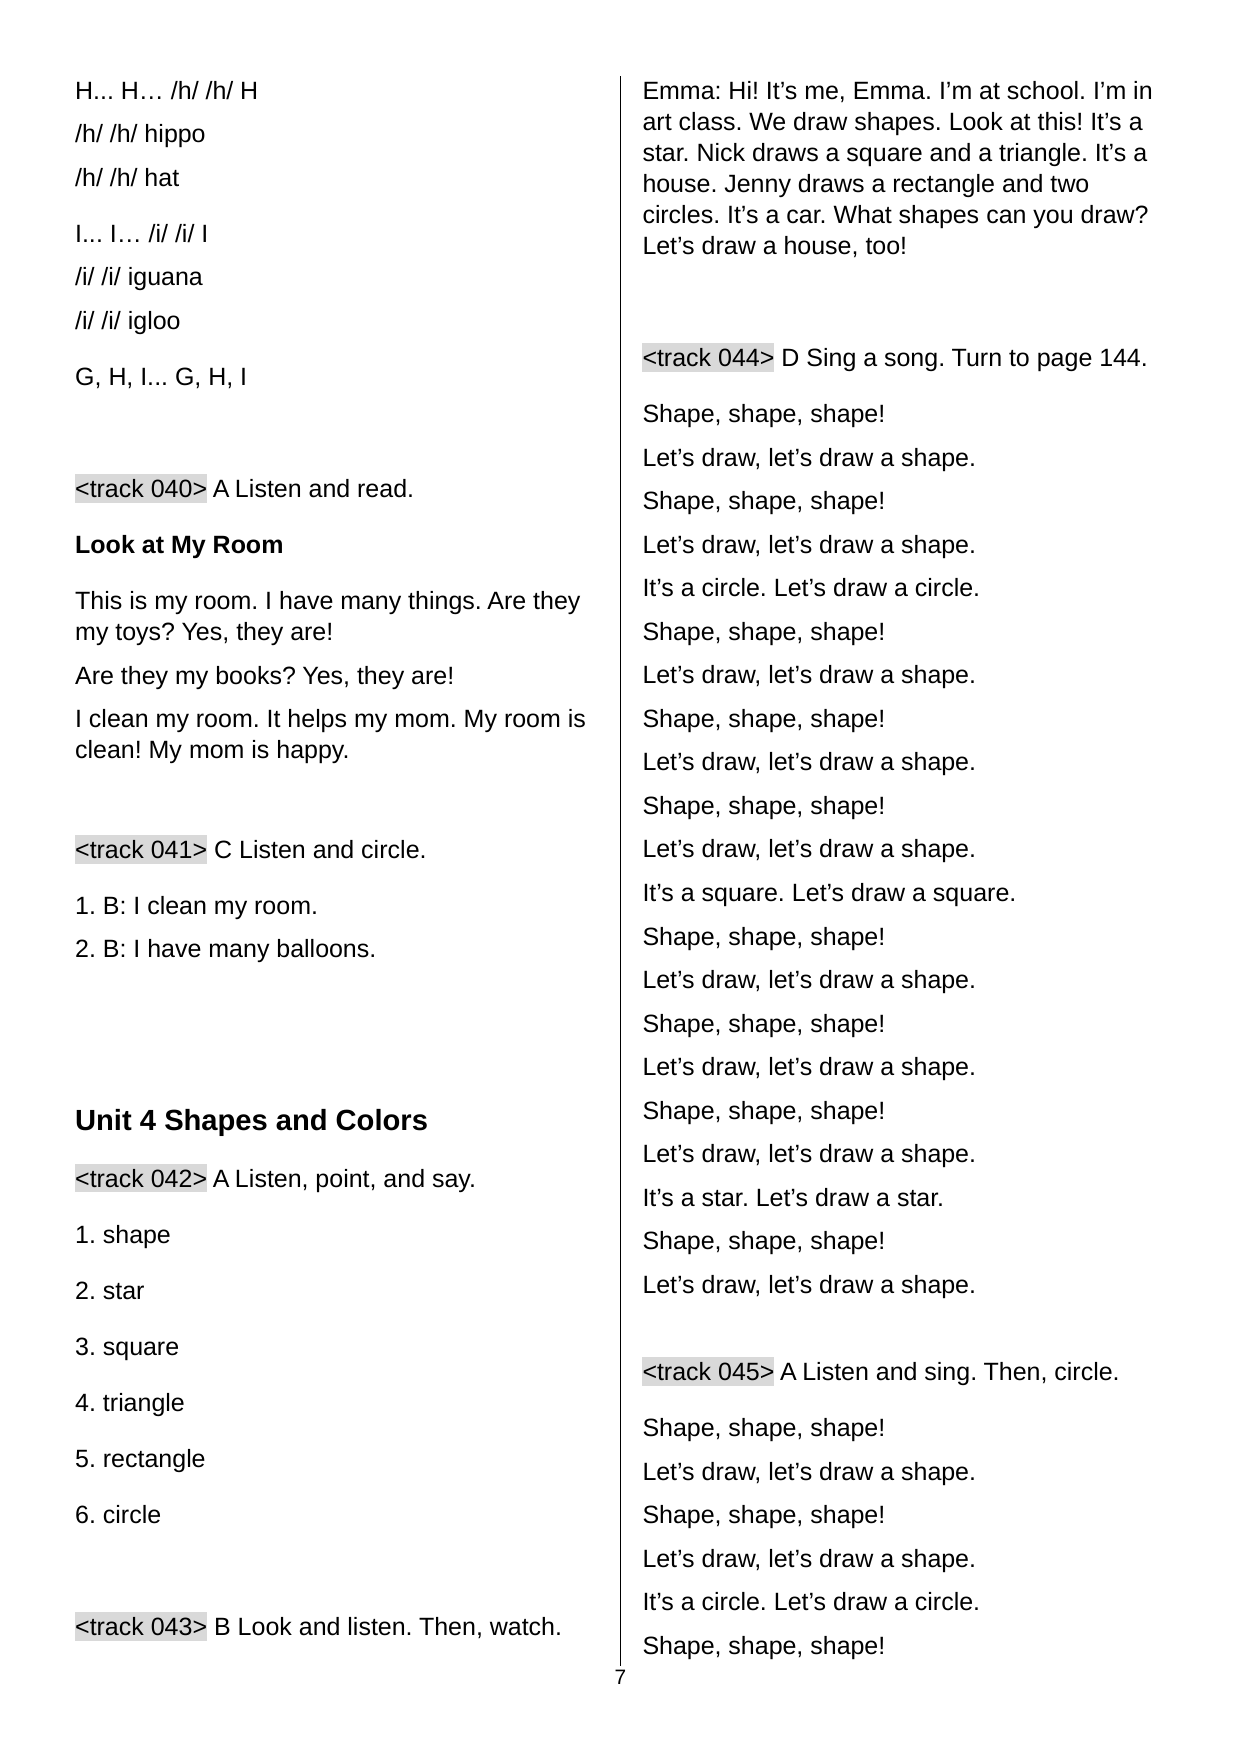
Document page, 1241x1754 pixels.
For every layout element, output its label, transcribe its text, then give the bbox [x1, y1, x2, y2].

text <track 040> A Listen and read. [207, 474, 598, 503]
text <track 041> C Listen and circle. [207, 835, 598, 864]
text 5. rectangle [75, 1444, 598, 1473]
text 2. B: I have many balloons. [75, 934, 598, 963]
text Unit 4 Shapes and Colors [75, 1103, 598, 1136]
text Let’s draw, let’s draw a shape. [642, 1052, 1165, 1081]
text 4. triangle [75, 1388, 598, 1417]
text 6. circle [75, 1500, 598, 1529]
text Let’s draw, let’s draw a shape. [642, 747, 1165, 776]
text 3. square [75, 1332, 598, 1361]
text Shape, shape, shape! [642, 617, 1165, 646]
text It’s a square. Let’s draw a square. [642, 878, 1165, 907]
text Let’s draw, let’s draw a shape. [642, 965, 1165, 994]
text /h/ /h/ hat [75, 163, 598, 192]
text I clean my room. It helps my mom. My room is clean! My mom is happy. [75, 704, 598, 764]
text Shape, shape, shape! [642, 1413, 1165, 1442]
text Let’s draw, let’s draw a shape. [642, 834, 1165, 863]
text Shape, shape, shape! [642, 486, 1165, 515]
text 1. shape [75, 1220, 598, 1248]
text /i/ /i/ igloo [75, 306, 598, 335]
text I... I… /i/ /i/ I [75, 219, 598, 248]
text <track 044> D Sing a song. Turn to page 144. [774, 343, 1165, 372]
text Are they my books? Yes, they are! [75, 661, 598, 689]
text <track 043> B Look and listen. Then, watch. [207, 1612, 598, 1641]
text This is my room. I have many things. Are they my toys? Yes, they are! [75, 586, 598, 646]
text Let’s draw, let’s draw a shape. [642, 443, 1165, 471]
text H... H… /h/ /h/ H [75, 76, 598, 104]
text Shape, shape, shape! [642, 1226, 1165, 1255]
text Shape, shape, shape! [642, 1009, 1165, 1037]
text It’s a star. Let’s draw a star. [642, 1183, 1165, 1212]
text <track 042> A Listen, point, and say. [207, 1164, 598, 1192]
text It’s a circle. Let’s draw a circle. [642, 1587, 1165, 1616]
text Emma: Hi! It’s me, Emma. I’m at school. I’m in art class. We draw shapes. Look at this! It’s a star. Nick draws a square and a triangle. It’s a house. Jenny draws a rectangle and two circles. It’s a car. What shapes can you draw? Let’s draw a house, too! [642, 76, 1165, 260]
text Let’s draw, let’s draw a shape. [642, 1457, 1165, 1485]
text 2. star [75, 1276, 598, 1304]
text Shape, shape, shape! [642, 399, 1165, 428]
text Shape, shape, shape! [642, 1096, 1165, 1124]
text Let’s draw, let’s draw a shape. [642, 1270, 1165, 1299]
text Let’s draw, let’s draw a shape. [642, 1139, 1165, 1168]
text 1. B: I clean my room. [75, 891, 598, 920]
text Shape, shape, shape! [642, 704, 1165, 733]
text Look t My Room [75, 530, 598, 559]
text Shape, shape, shape! [642, 1631, 1165, 1659]
text It’s a circle. Let’s draw a circle. [642, 573, 1165, 602]
text Shape, shape, shape! [642, 1500, 1165, 1529]
text Shape, shape, shape! [642, 791, 1165, 820]
text G, H, I... G, H, I [75, 362, 598, 391]
text Shape, shape, shape! [642, 922, 1165, 950]
text Let’s draw, let’s draw a shape. [642, 530, 1165, 558]
text Let’s draw, let’s draw a shape. [642, 660, 1165, 689]
text /i/ /i/ iguana [75, 262, 598, 291]
text /h/ /h/ hippo [75, 119, 598, 148]
text Let’s draw, let’s draw a shape. [642, 1544, 1165, 1572]
text <track 045> A Listen and sing. Then, circle. [774, 1357, 1165, 1386]
